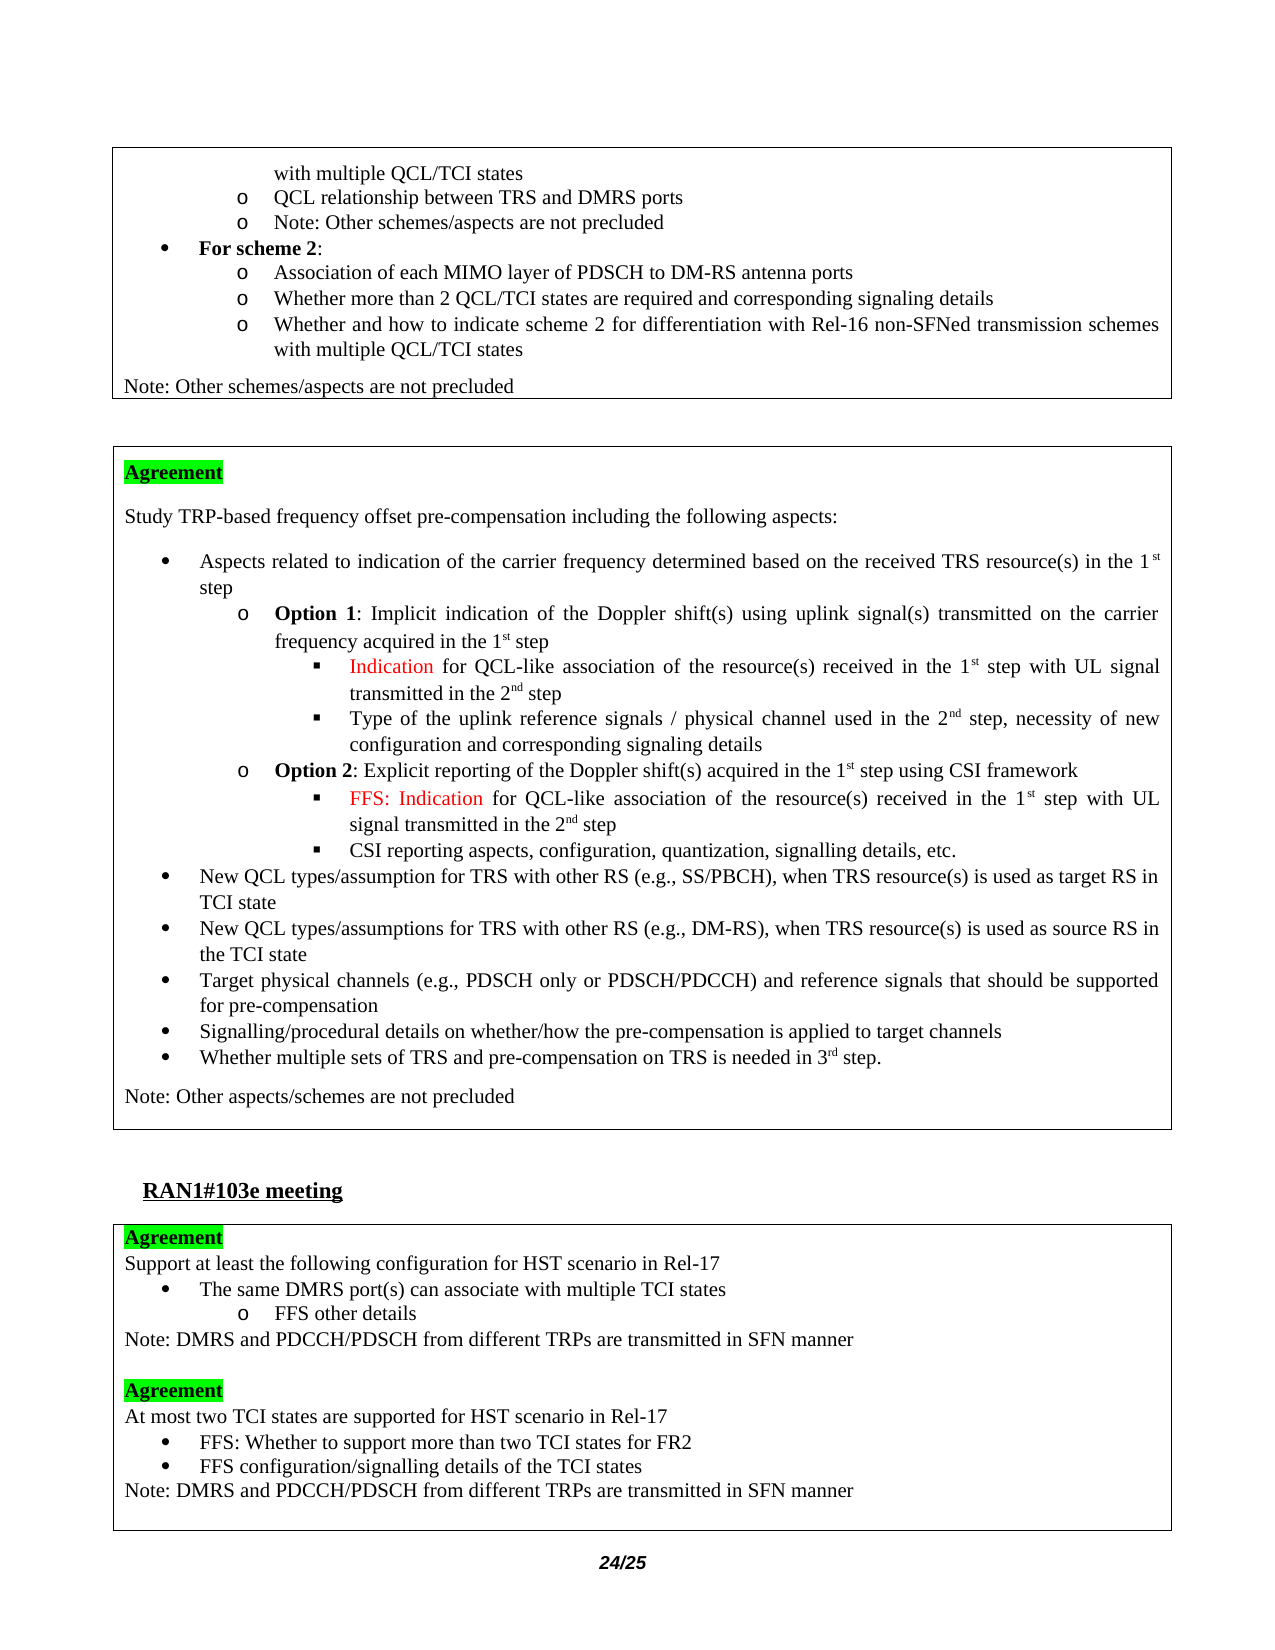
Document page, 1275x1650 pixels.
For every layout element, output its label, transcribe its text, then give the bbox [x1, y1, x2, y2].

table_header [113, 148, 1171, 398]
text RAN1#103e meeting [112, 1177, 1172, 1203]
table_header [114, 1225, 1171, 1530]
table_header Agreement Study TRP-based frequency offset pre-compensation including the following aspects: Aspects related to indication of the carrier frequency determined based on the received TRS resource(s) in the 1st step Option 1: Implicit indication of the Doppler shift(s) using uplink signal(s) transmitted on the carrier frequency acquired in the 1st step Indication for QCL-like association of the resource(s) received in the 1st step with UL signal transmitted in the 2nd step Type of the uplink reference signals / physical channel used in the 2nd step, necessity of new configuration and corresponding signaling details Option 2: Explicit reporting of the Doppler shift(s) acquired in the 1st step using CSI framework FFS: Indication for QCL-like association of the resource(s) received in the 1st step with UL signal transmitted in the 2nd step CSI reporting aspects, configuration, quantization, signalling details, etc. New QCL types/assumption for TRS with other RS (e.g., SS/PBCH), when TRS resource(s) is used as target RS in TCI state New QCL types/assumptions for TRS with other RS (e.g., DM-RS), when TRS resource(s) is used as source RS in the TCI state Target physical channels (e.g., PDSCH only or PDSCH/PDCCH) and reference signals that should be supported for pre-compensation Signalling/procedural details on whether/how the pre-compensation is applied to target channels Whether multiple sets of TRS and pre-compensation on TRS is needed in 3rd step. Note: Other aspects/schemes are not precluded [114, 447, 1171, 1128]
